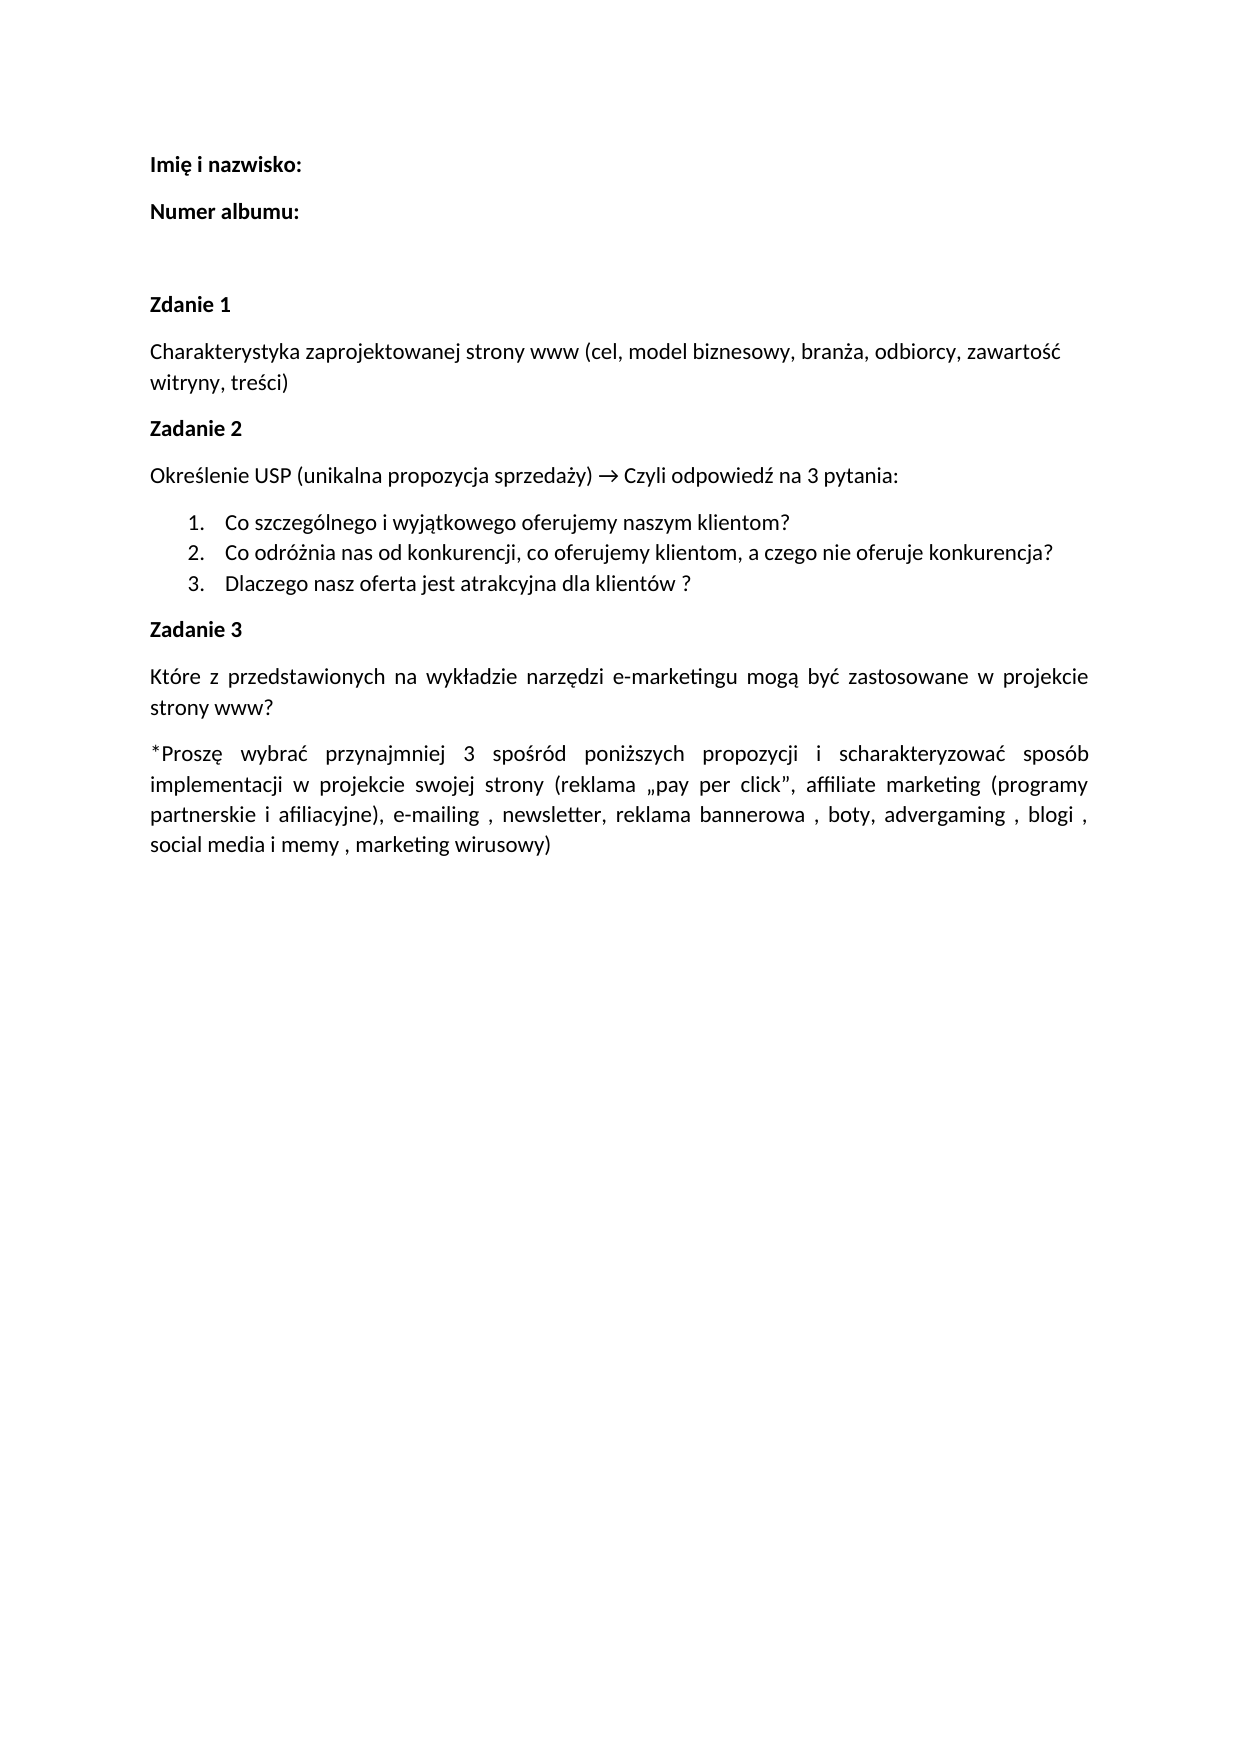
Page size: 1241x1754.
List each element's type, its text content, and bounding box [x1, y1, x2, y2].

text *Proszę wybrać przynajmniej 3 spośród poniższych propozycji i scharakteryzować sposób implementacji w projekcie swojej strony (reklama „pay per click”, affiliate marketing (programy partnerskie i afiliacyjne), e-mailing , newsletter, reklama bannerowa , boty, advergaming , blogi , social media i memy , marketing wirusowy) [150, 739, 1090, 858]
text Zadanie 3 [150, 616, 1090, 644]
text Zadanie 2 [150, 414, 1090, 443]
list Co odróżnia nas od konkurencji, co oferujemy klientom, a czego nie oferuje konkurencja? [187, 538, 1090, 567]
list Dlaczego nasz oferta jest atrakcyjna dla klientów ? [187, 569, 1090, 597]
list Co szczególnego i wyjątkowego oferujemy naszym klientom? [187, 508, 1090, 536]
text Które z przedstawionych na wykładzie narzędzi e-marketingu mogą być zastosowane w projekcie strony www? [150, 662, 1090, 721]
text Numer albumu: [150, 197, 1090, 225]
text Imię i nazwisko: [150, 150, 1090, 178]
text Określenie USP (unikalna propozycja sprzedaży) → Czyli odpowiedź na 3 pytania: [150, 461, 1090, 489]
text Zdanie 1 [150, 291, 1090, 319]
text Charakterystyka zaprojektowanej strony www (cel, model biznesowy, branża, odbiorcy, zawartość witryny, treści) [150, 337, 1090, 396]
